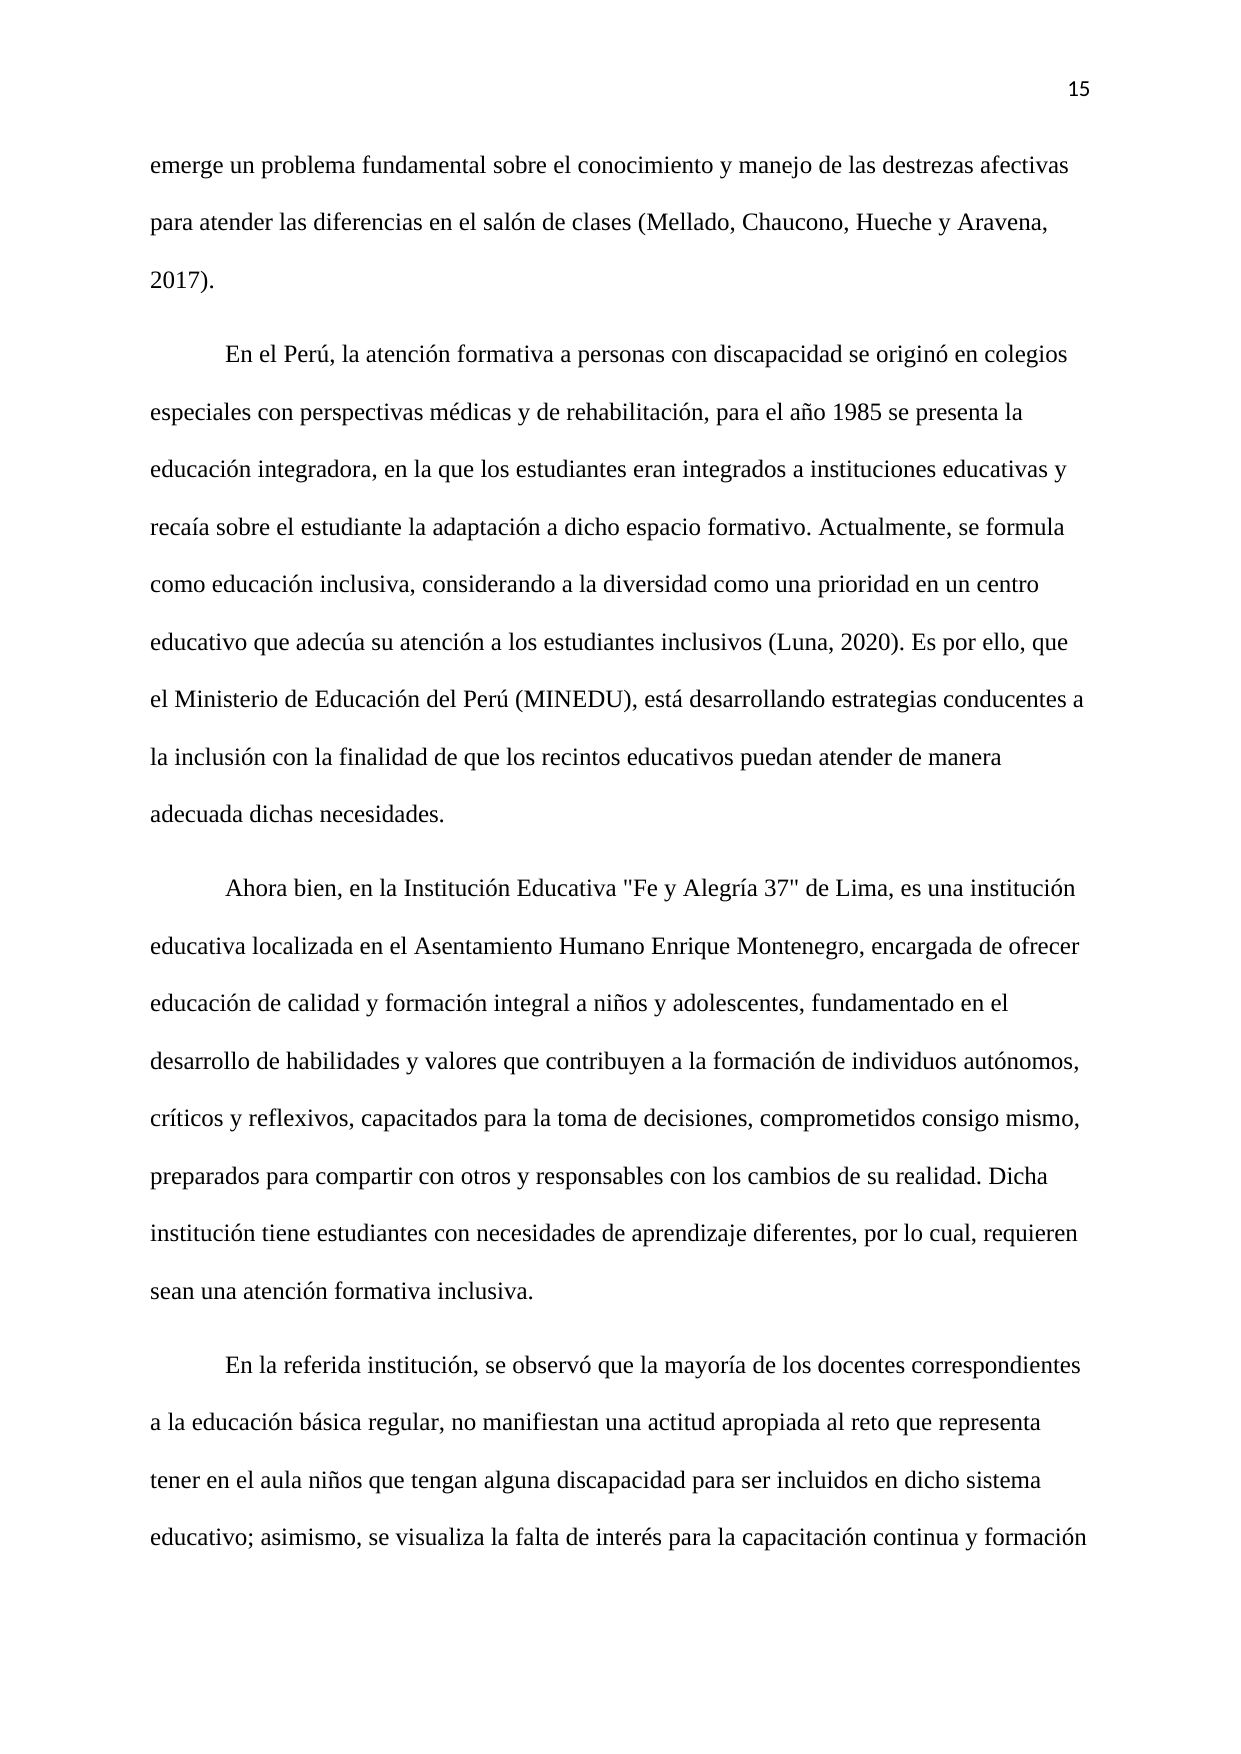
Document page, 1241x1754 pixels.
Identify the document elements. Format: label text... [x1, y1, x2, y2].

text En el Perú, la atención formativa a personas con discapacidad se originó en colegios especiales con perspectivas médicas y de rehabilitación, para el año 1985 se presenta la educación integradora, en la que los estudiantes eran integrados a instituciones educativas y recaía sobre el estudiante la adaptación a dicho espacio formativo. Actualmente, se formula como educación inclusiva, considerando a la diversidad como una prioridad en un centro educativo que adecúa su atención a los estudiantes inclusivos (Luna, 2020). Es por ello, que el Ministerio de Educación del Perú (MINEDU), está desarrollando estrategias conducentes a la inclusión con la finalidad de que los recintos educativos puedan atender de manera adecuada dichas necesidades. [150, 339, 1090, 828]
text Ahora bien, en la Institución Educativa "Fe y Alegría 37" de Lima, es una institución educativa localizada en el Asentamiento Humano Enrique Montenegro, encargada de ofrecer educación de calidad y formación integral a niños y adolescentes, fundamentado en el desarrollo de habilidades y valores que contribuyen a la formación de individuos autónomos, críticos y reflexivos, capacitados para la toma de decisiones, comprometidos consigo mismo, preparados para compartir con otros y responsables con los cambios de su realidad. Dicha institución tiene estudiantes con necesidades de aprendizaje diferentes, por lo cual, requieren sean una atención formativa inclusiva. [150, 873, 1090, 1304]
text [150, 150, 1090, 294]
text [150, 1350, 1090, 1551]
